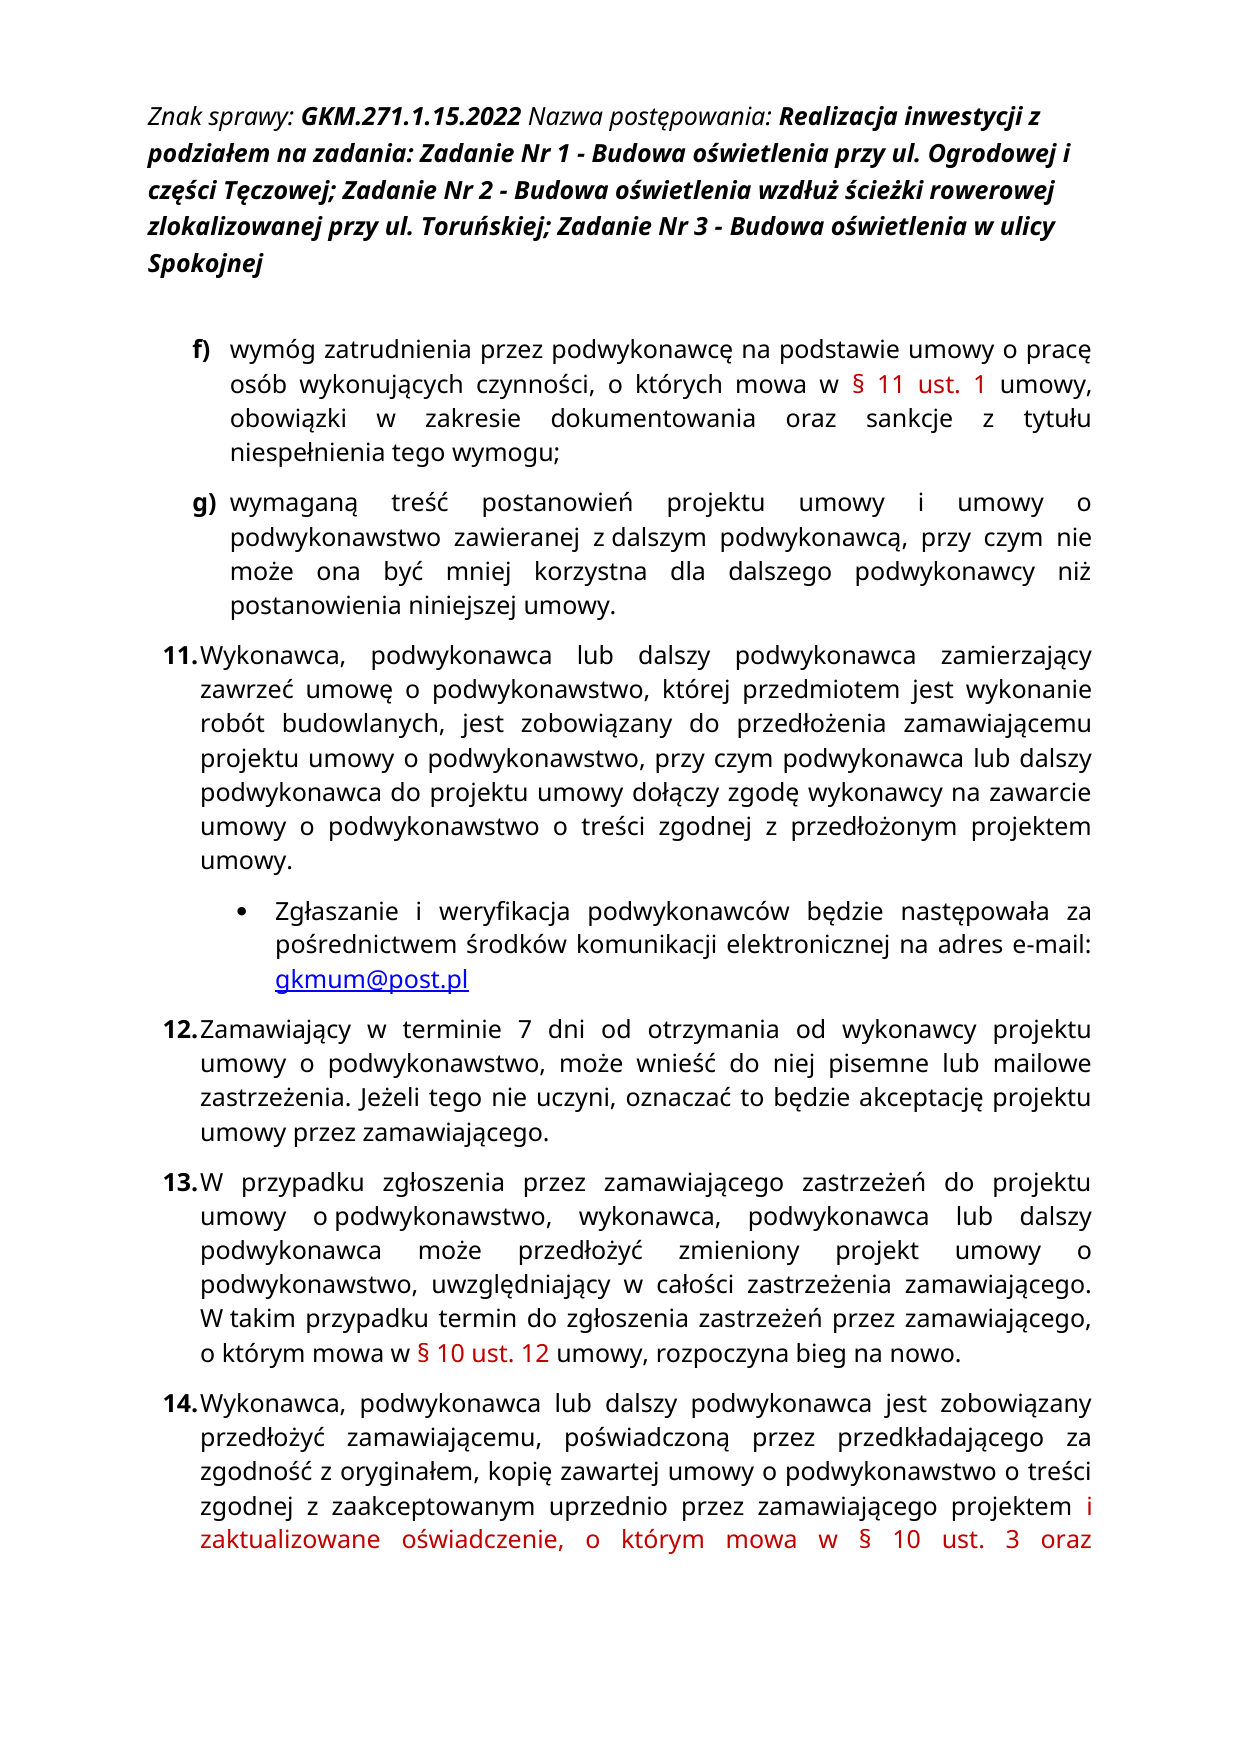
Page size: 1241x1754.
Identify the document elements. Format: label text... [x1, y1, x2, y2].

list wymaganą treść postanowień projektu umowy i umowy o podwykonawstwo zawieranej z dalszym podwykonawcą, przy czym nie może ona być mniej korzystna dla dalszego podwykonawcy niż postanowienia niniejszej umowy. [192, 485, 1093, 621]
list Wykonawca, podwykonawca lub dalszy podwykonawca zamierzający zawrzeć umowę o podwykonawstwo, której przedmiotem jest wykonanie robót budowlanych, jest zobowiązany do przedłożenia zamawiającemu projektu umowy o podwykonawstwo, przy czym podwykonawca lub dalszy podwykonawca do projektu umowy dołączy zgodę wykonawcy na zawarcie umowy o podwykonawstwo o treści zgodnej z przedłożonym projektem umowy. [162, 638, 1093, 876]
list Zamawiający w terminie 7 dni od otrzymania od wykonawcy projektu umowy o podwykonawstwo, może wnieść do niej pisemne lub mailowe zastrzeżenia. Jeżeli tego nie uczyni, oznaczać to będzie akceptację projektu umowy przez zamawiającego. [162, 1012, 1093, 1148]
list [162, 1386, 1093, 1556]
list wymóg zatrudnienia przez podwykonawcę na podstawie umowy o pracę osób wykonujących czynności, o których mowa w § 11 ust. 1 umowy, obowiązki w zakresie dokumentowania oraz sankcje z tytułu niespełnienia tego wymogu; [192, 332, 1093, 468]
list Zgłaszanie i weryfikacja podwykonawców będzie następowała za pośrednictwem środków komunikacji elektronicznej na adres e-mail: gkmum@post.pl [237, 893, 1093, 995]
list W przypadku zgłoszenia przez zamawiającego zastrzeżeń do projektu umowy o podwykonawstwo, wykonawca, podwykonawca lub dalszy podwykonawca może przedłożyć zmieniony projekt umowy o podwykonawstwo, uwzględniający w całości zastrzeżenia zamawiającego. W takim przypadku termin do zgłoszenia zastrzeżeń przez zamawiającego, o którym mowa w § 10 ust. 12 umowy, rozpoczyna bieg na nowo. [162, 1165, 1093, 1369]
